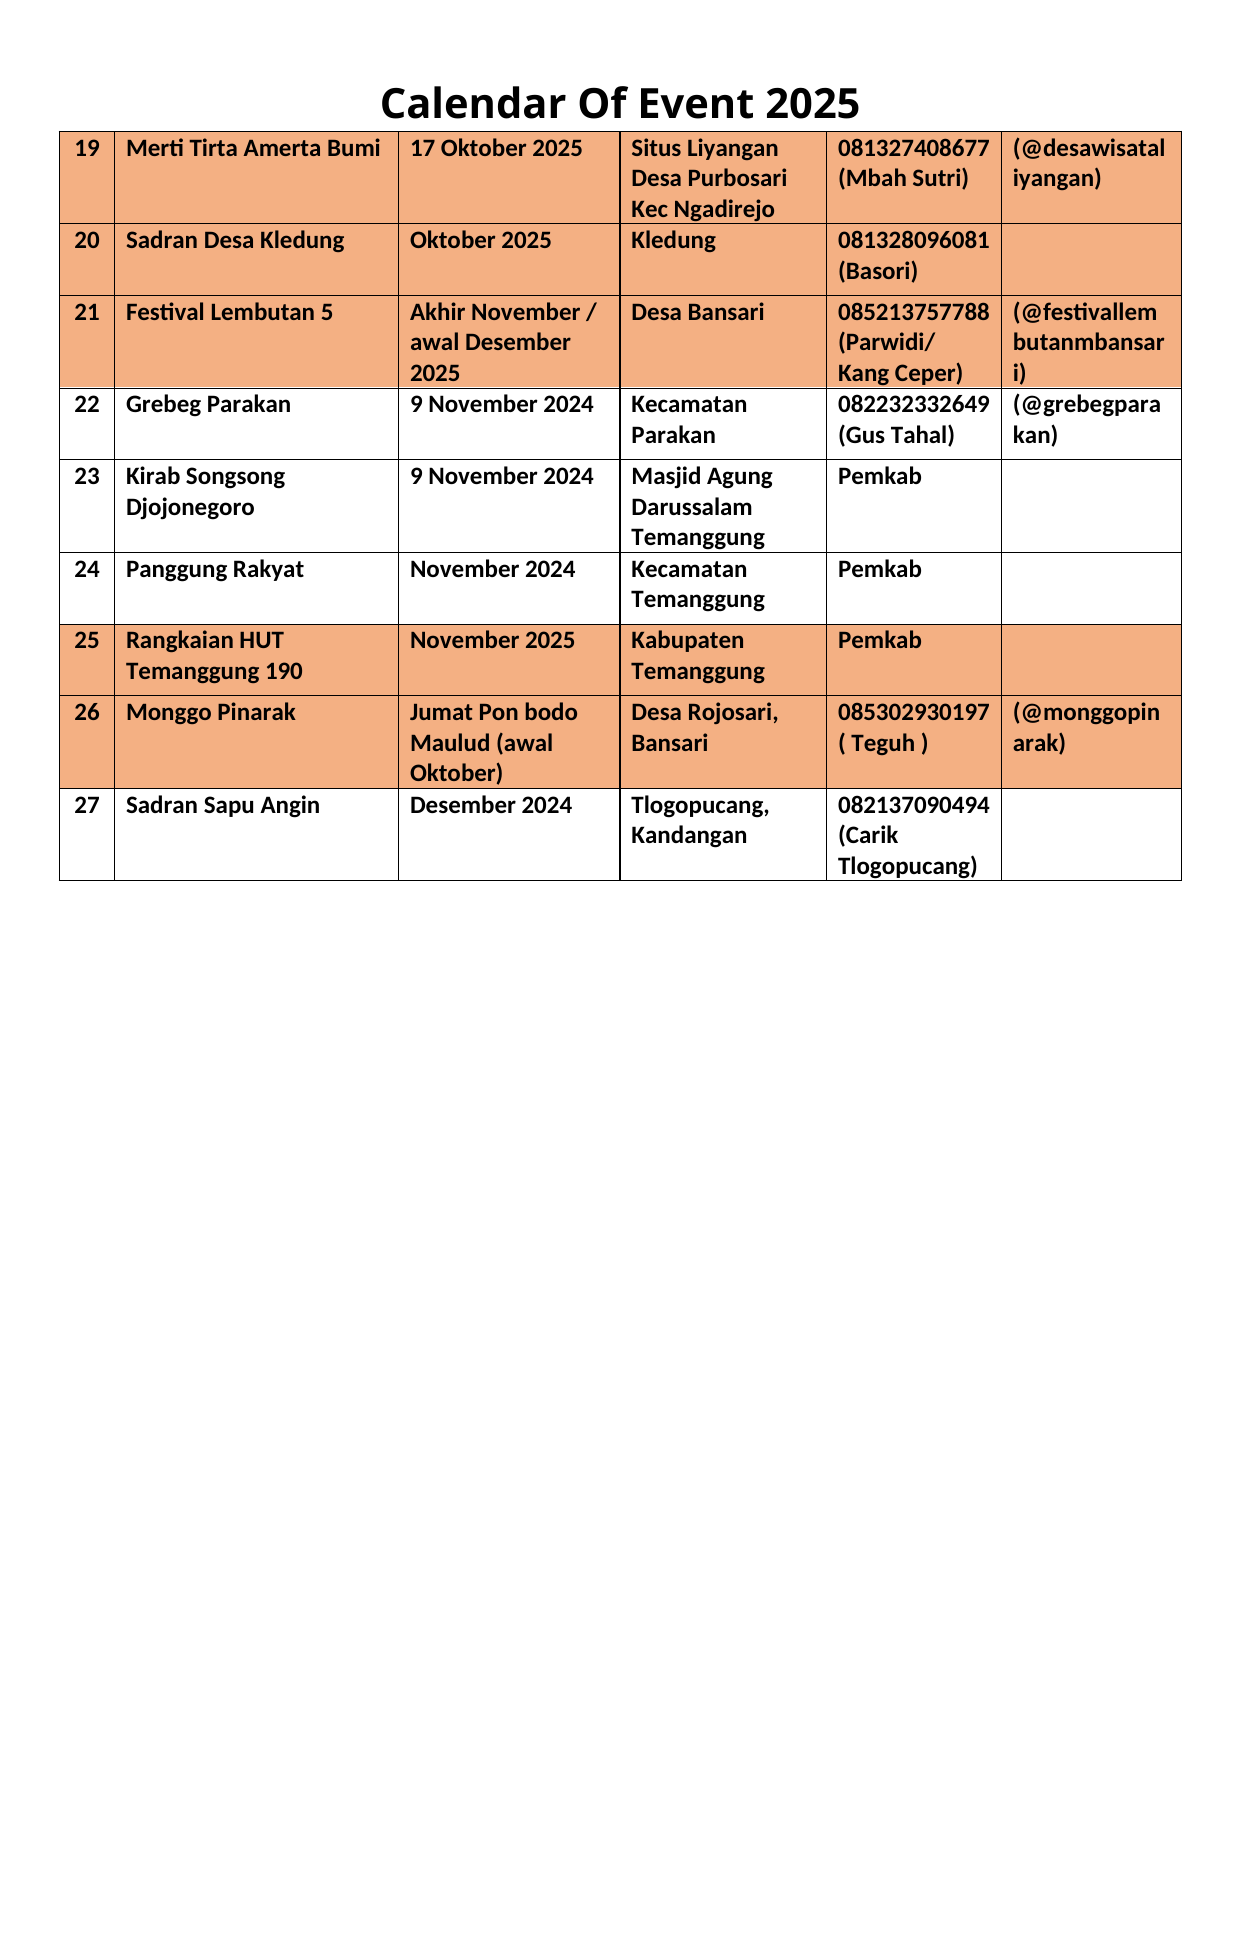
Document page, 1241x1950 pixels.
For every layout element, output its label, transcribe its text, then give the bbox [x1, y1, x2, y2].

table_cell Kabupaten Temanggung [621, 625, 826, 695]
table_cell 9 November 2024 [399, 460, 619, 552]
table_cell 17 Oktober 2025 [399, 132, 619, 223]
table_cell Festival Lembutan 5 [115, 296, 398, 387]
table_cell Pemkab [827, 553, 1001, 623]
table_cell 25 [60, 625, 114, 695]
table_cell Desa Bansari [621, 296, 826, 387]
table_cell 21 [60, 296, 114, 387]
table_cell Monggo Pinarak [115, 696, 398, 788]
table_cell 24 [60, 553, 114, 623]
table_cell Panggung Rakyat [115, 553, 398, 623]
table_cell 081328096081 (Basori) [827, 224, 1001, 295]
table_cell Sadran Desa Kledung [115, 224, 398, 295]
table_cell November 2025 [399, 625, 619, 695]
table_cell 20 [60, 224, 114, 295]
table_cell (@festivallembutanmbansari) [1002, 296, 1181, 387]
table_cell Kirab Songsong Djojonegoro [115, 460, 398, 552]
table_cell Kledung [621, 224, 826, 295]
table_cell Grebeg Parakan [115, 389, 398, 459]
table_cell [1002, 789, 1181, 880]
table_cell 081327408677 (Mbah Sutri) [827, 132, 1001, 223]
table_cell Tlogopucang, Kandangan [621, 789, 826, 880]
table_cell Jumat Pon bodo Maulud (awal Oktober) [399, 696, 619, 788]
table_cell (@grebegparakan) [1002, 389, 1181, 459]
table_cell 082232332649 (Gus Tahal) [827, 389, 1001, 459]
table_cell 082137090494 (Carik Tlogopucang) [827, 789, 1001, 880]
table_cell [1002, 625, 1181, 695]
table_cell 19 [60, 132, 114, 223]
table_cell 085302930197 ( Teguh ) [827, 696, 1001, 788]
table_cell (@monggopinarak) [1002, 696, 1181, 788]
table_cell Kecamatan Parakan [621, 389, 826, 459]
table_cell Rangkaian HUT Temanggung 190 [115, 625, 398, 695]
table_cell 085213757788 (Parwidi/ Kang Ceper) [827, 296, 1001, 387]
table_cell Pemkab [827, 460, 1001, 552]
table_cell Desember 2024 [399, 789, 619, 880]
table_cell Sadran Sapu Angin [115, 789, 398, 880]
table_cell Desa Rojosari, Bansari [621, 696, 826, 788]
table_cell Merti Tirta Amerta Bumi [115, 132, 398, 223]
table_cell [1002, 224, 1181, 295]
table_cell Pemkab [827, 625, 1001, 695]
table_cell [1002, 553, 1181, 623]
table_cell Akhir November / awal Desember 2025 [399, 296, 619, 387]
table_cell [1002, 460, 1181, 552]
table_cell Masjid Agung Darussalam Temanggung [621, 460, 826, 552]
table_cell (@desawisataliyangan) [1002, 132, 1181, 223]
table_cell Oktober 2025 [399, 224, 619, 295]
table_cell 22 [60, 389, 114, 459]
table_cell Kecamatan Temanggung [621, 553, 826, 623]
table_cell November 2024 [399, 553, 619, 623]
table_cell Situs Liyangan Desa Purbosari Kec Ngadirejo [621, 132, 826, 223]
table_cell 27 [60, 789, 114, 880]
table_cell 23 [60, 460, 114, 552]
table_cell 9 November 2024 [399, 389, 619, 459]
table_cell 26 [60, 696, 114, 788]
